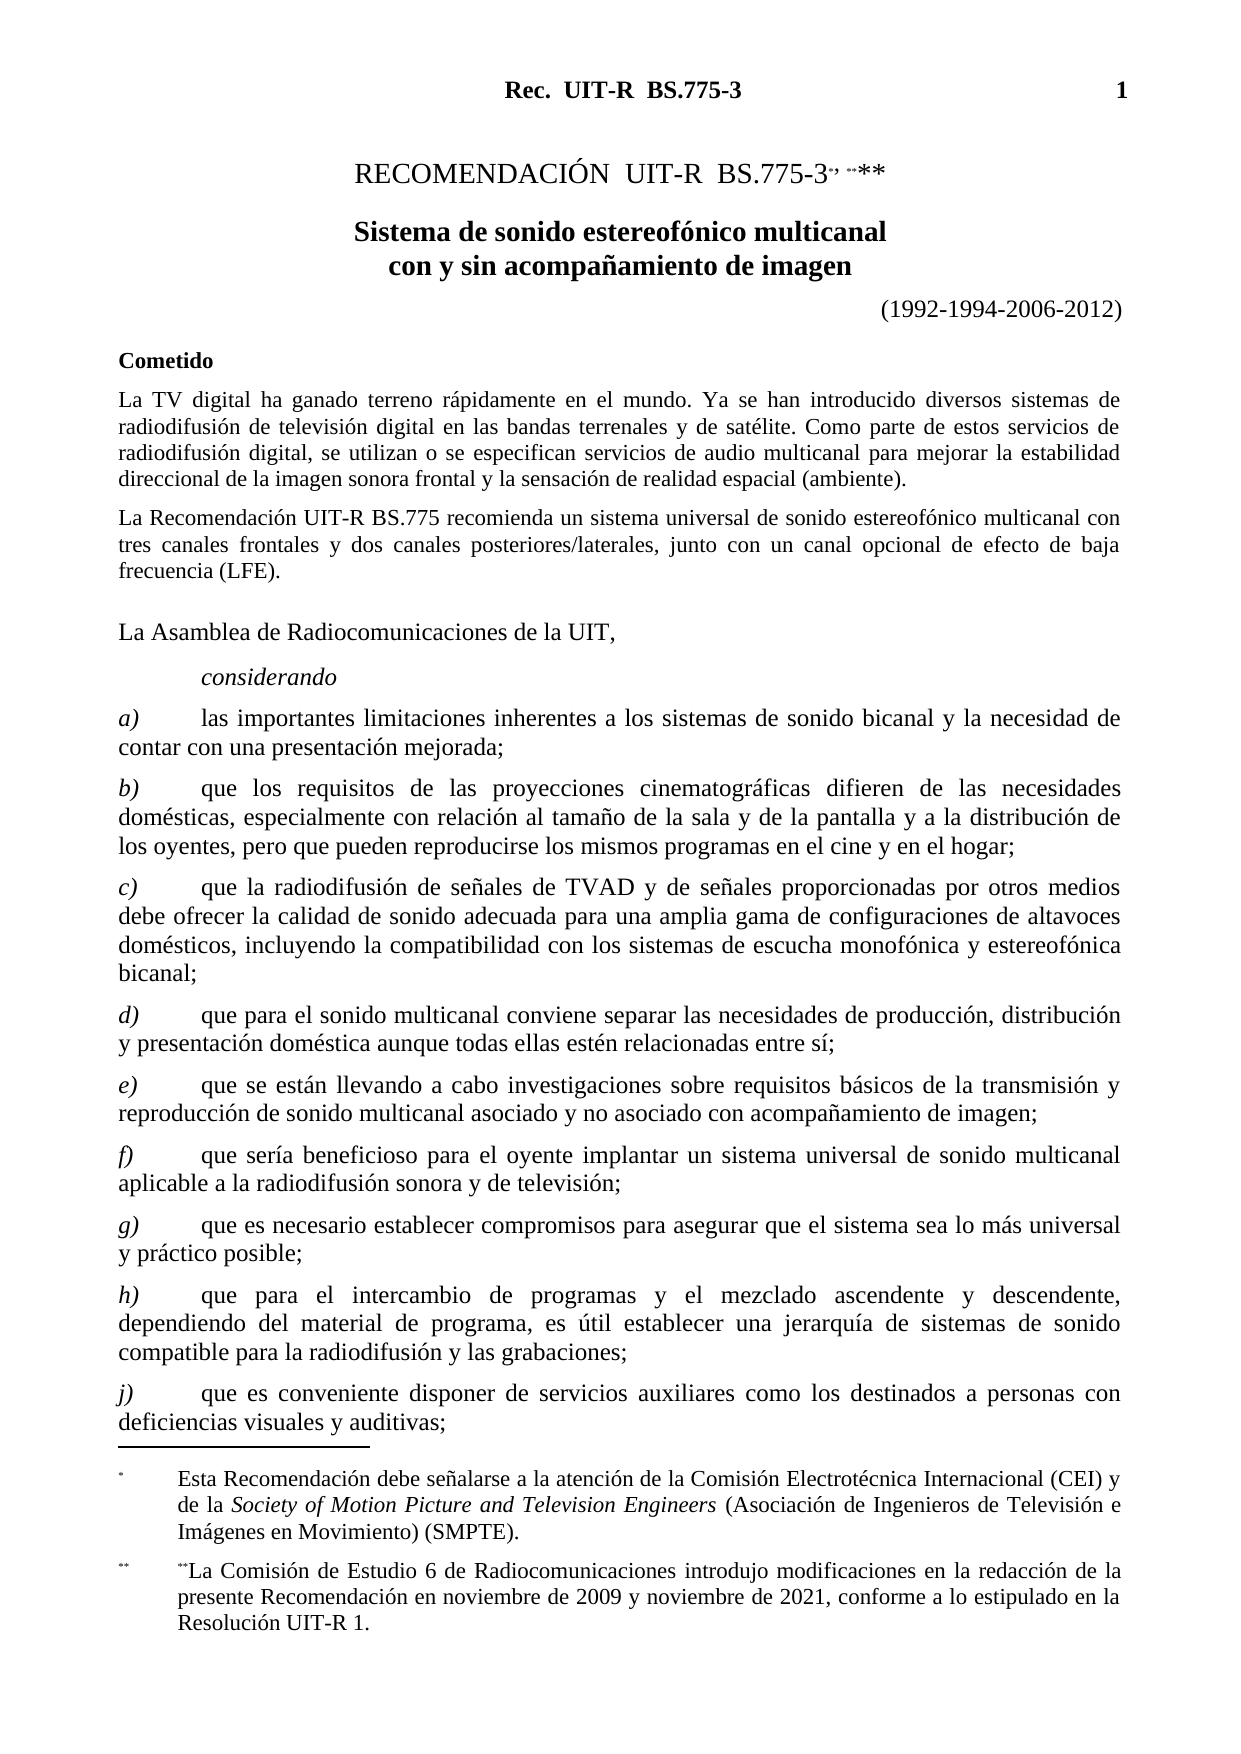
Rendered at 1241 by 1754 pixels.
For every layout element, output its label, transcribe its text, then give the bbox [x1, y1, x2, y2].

text RECOMENDACIÓN UIT-R BS.775-3*, ** [118, 148, 1122, 189]
text j) que es conveniente disponer de servicios auxiliares como los destinados a personas con deficiencias visuales y auditivas; [118, 1378, 1122, 1436]
text d) que para el sonido multicanal conviene separar las necesidades de producción, distribución y presentación doméstica aunque todas ellas estén relacionadas entre sí; [118, 1000, 1122, 1057]
text f) que sería beneficioso para el oyente implantar un sistema universal de sonido multicanal aplicable a la radiodifusión sonora y de televisión; [118, 1140, 1122, 1197]
text La Recomendación UIT-R BS.775 recomienda un sistema universal de sonido estereofónico multicanal con tres canales frontales y dos canales posteriores/laterales, junto con un canal opcional de efecto de baja frecuencia (LFE). [118, 504, 1122, 583]
text e) que se están llevando a cabo investigaciones sobre requisitos básicos de la transmisión y reproducción de sonido multicanal asociado y no asociado con acompañamiento de imagen; [118, 1070, 1122, 1127]
title Sistema de sonido estereofónico multicanal con y sin acompañamiento de imagen [118, 214, 1122, 281]
text a) las importantes limitaciones inherentes a los sistemas de sonido bicanal y la necesidad de contar con una presentación mejorada; [118, 703, 1122, 761]
text g) que es necesario establecer compromisos para asegurar que el sistema sea lo más universal y práctico posible; [118, 1210, 1122, 1267]
text La TV digital ha ganado terreno rápidamente en el mundo. Ya se han introducido diversos sistemas de radiodifusión de televisión digital en las bandas terrenales y de satélite. Como parte de estos servicios de radiodifusión digital, se utilizan o se especifican servicios de audio multicanal para mejorar la estabilidad direccional de la imagen sonora frontal y la sensación de realidad espacial (ambiente). [118, 386, 1122, 492]
title La Asamblea de Radiocomunicaciones de la UIT, [118, 617, 1122, 646]
subtitle Cometido [118, 348, 1122, 374]
text (1992-1994-2006-2012) [118, 294, 1122, 323]
text c) que la radiodifusión de señales de TVAD y de señales proporcionadas por otros medios debe ofrecer la calidad de sonido adecuada para una amplia gama de configuraciones de altavoces domésticos, incluyendo la compatibilidad con los sistemas de escucha monofónica y estereofónica bicanal; [118, 872, 1122, 987]
text h) que para el intercambio de programas y el mezclado ascendente y descendente, dependiendo del material de programa, es útil establecer una jerarquía de sistemas de sonido compatible para la radiodifusión y las grabaciones; [118, 1280, 1122, 1366]
text considerando [201, 662, 1122, 691]
text b) que los requisitos de las proyecciones cinematográficas difieren de las necesidades domésticas, especialmente con relación al tamaño de la sala y de la pantalla y a la distribución de los oyentes, pero que pueden reproducirse los mismos programas en el cine y en el hogar; [118, 773, 1122, 860]
